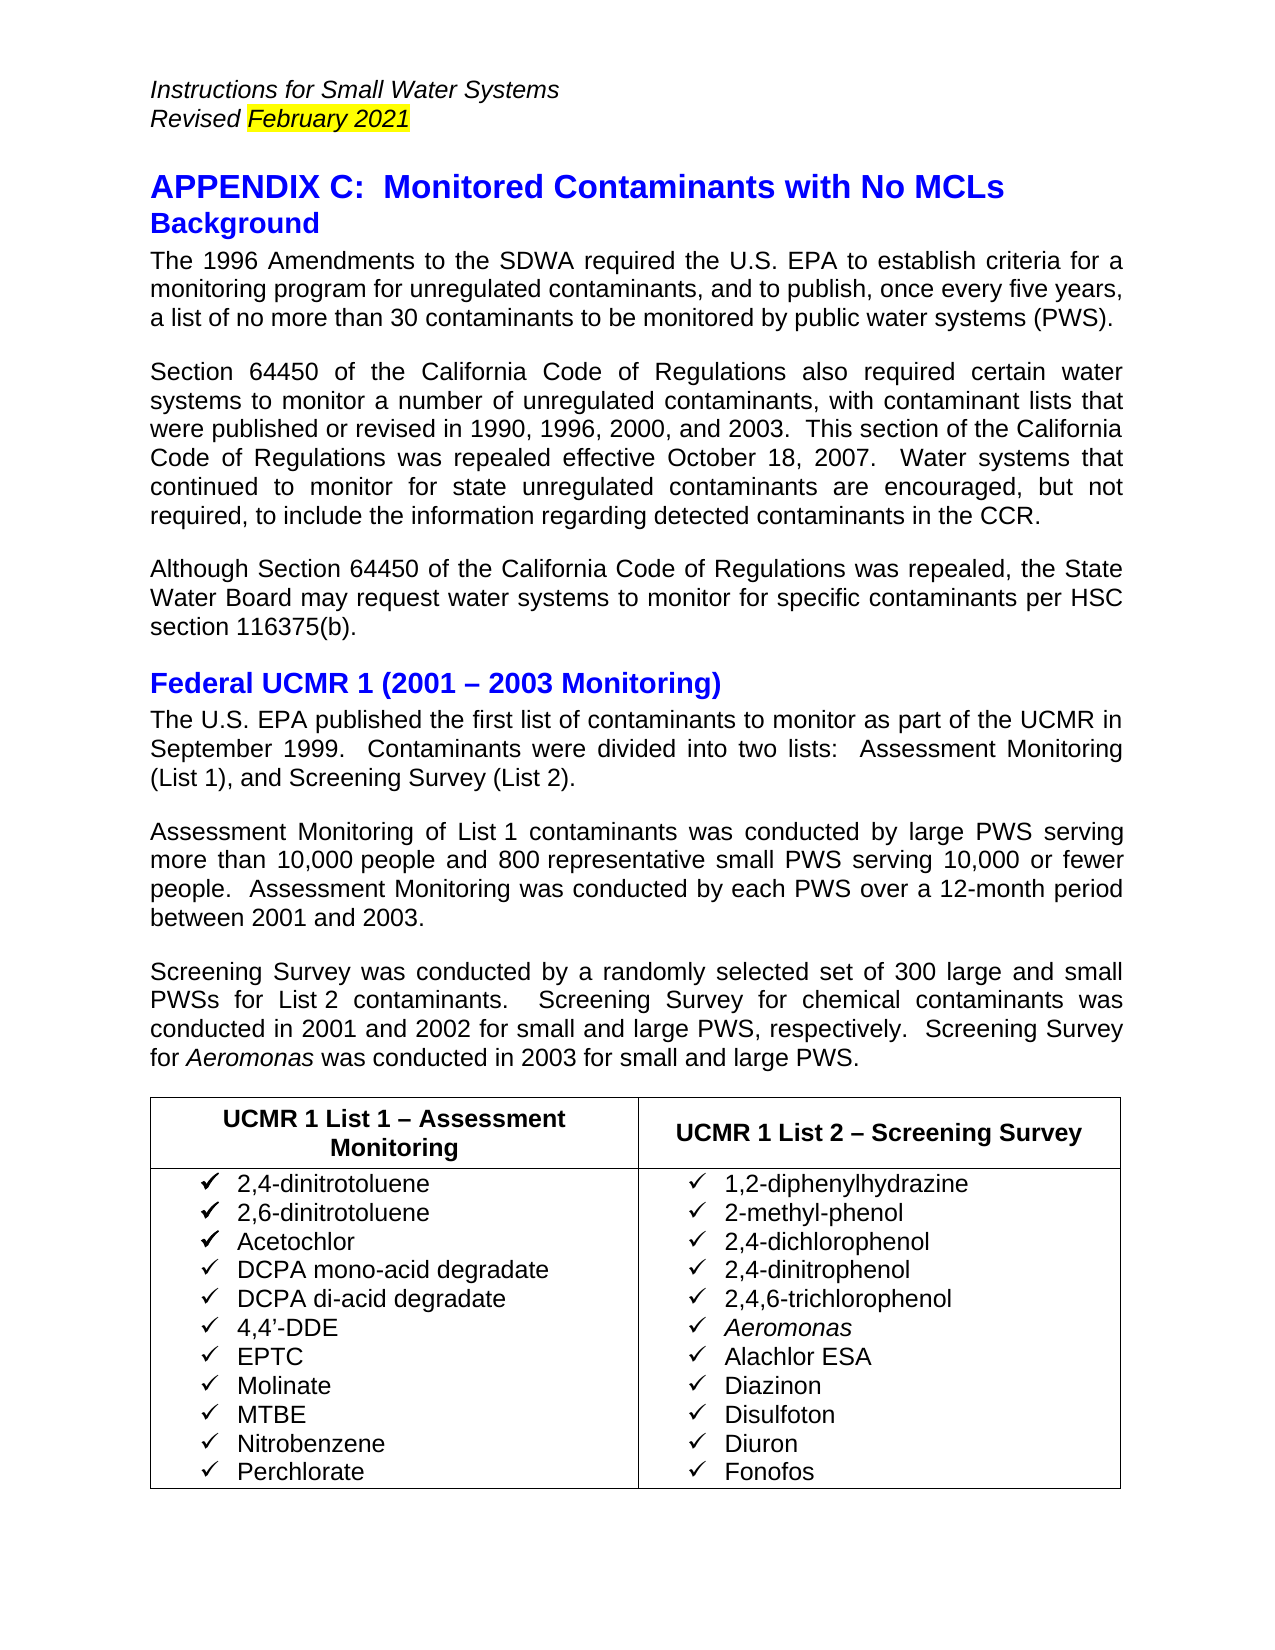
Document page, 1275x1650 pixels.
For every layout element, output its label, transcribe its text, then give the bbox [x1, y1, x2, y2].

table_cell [151, 1169, 638, 1488]
table_header UCMR 1 List 2 – Screening Survey [639, 1098, 1120, 1168]
table_header UCMR 1 List 1 – Assessment Monitoring [151, 1098, 638, 1168]
text Assessment Monitoring of List 1 contaminants was conducted by large PWS serving more than 10,000 people and 800 representative small PWS serving 10,000 or fewer people. Assessment Monitoring was conducted by each PWS over a 12-month period between 2001 and 2003. [150, 817, 1125, 932]
text The U.S. EPA published the first list of contaminants to monitor as part of the UCMR in September 1999. Contaminants were divided into two lists: Assessment Monitoring (List 1), and Screening Survey (List 2). [150, 706, 1125, 792]
subtitle APPENDIX C: Monitored Contaminants with No MCLs [150, 167, 1125, 206]
text The 1996 Amendments to the SDWA required the U.S. EPA to establish criteria for a monitoring program for unregulated contaminants, and to publish, once every five years, a list of no more than 30 contaminants to be monitored by public water systems (PWS). [150, 246, 1125, 332]
text Screening Survey was conducted by a randomly selected set of 300 large and small PWSs for List 2 contaminants. Screening Survey for chemical contaminants was conducted in 2001 and 2002 for small and large PWS, respectively. Screening Survey for Aeromonas was conducted in 2003 for small and large PWS. [150, 957, 1125, 1072]
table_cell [639, 1169, 1120, 1488]
text Section 64450 of the California Code of Regulations also required certain water systems to monitor a number of unregulated contaminants, with contaminant lists that were published or revised in 1990, 1996, 2000, and 2003. This section of the California Code of Regulations was repealed effective October 18, 2007. Water systems that continued to monitor for state unregulated contaminants are encouraged, but not required, to include the information regarding detected contaminants in the CCR. [150, 357, 1125, 529]
text Although Section 64450 of the California Code of Regulations was repealed, the State Water Board may request water systems to monitor for specific contaminants per HSC section 116375(b). [150, 554, 1125, 641]
subtitle Background [150, 206, 1125, 239]
subtitle Federal UCMR 1 (2001 – 2003 Monitoring) [150, 666, 1125, 699]
